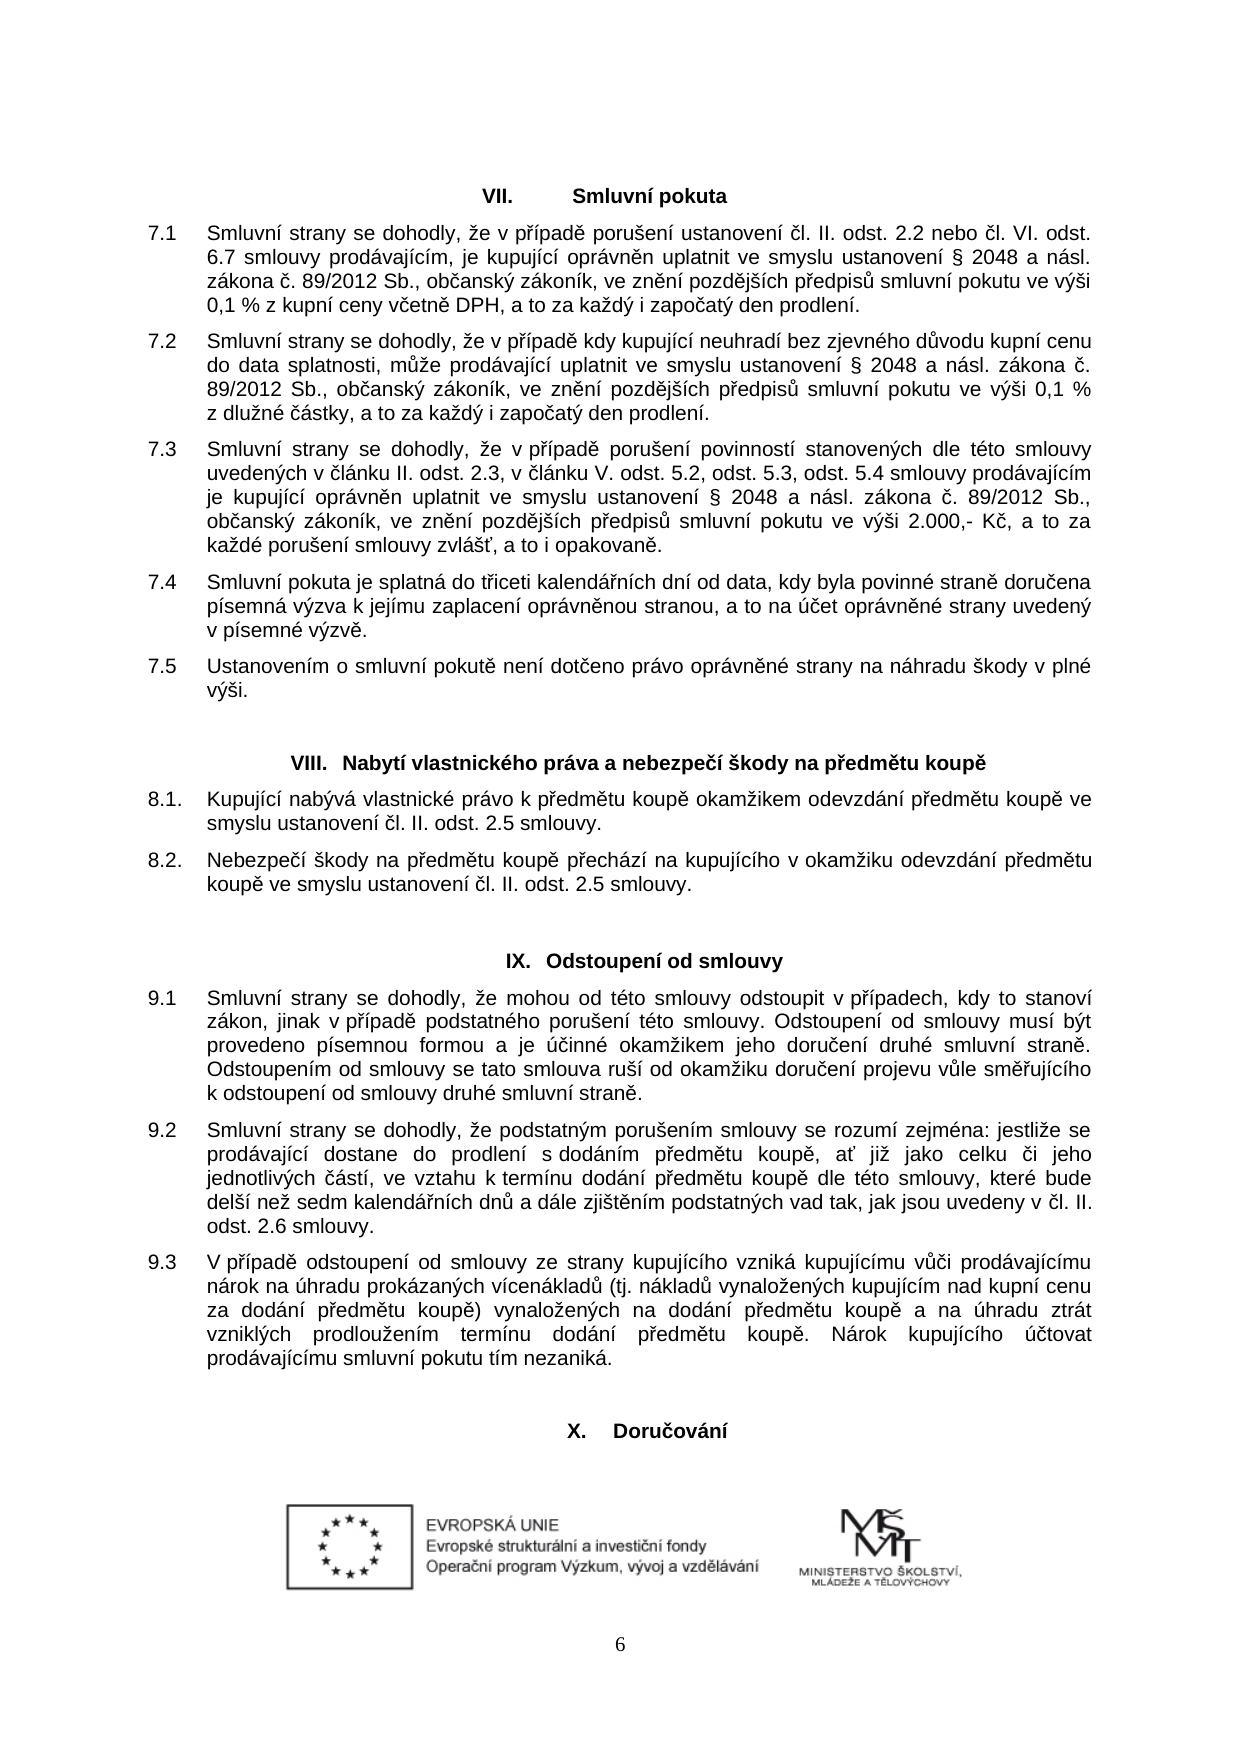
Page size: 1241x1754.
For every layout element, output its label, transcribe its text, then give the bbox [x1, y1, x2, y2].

list Smluvní strany se dohodly, že v případě kdy kupující neuhradí bez zjevného důvodu kupní cenu do data splatnosti, může prodávající uplatnit ve smyslu ustanovení § 2048 a násl. zákona č. 89/2012 Sb., občanský zákoník, ve znění pozdějších předpisů smluvní pokutu ve výši 0,1 % z dlužné částky, a to za každý i započatý den prodlení. [148, 329, 1093, 425]
list Ustanovením o smluvní pokutě není dotčeno právo oprávněné strany na náhradu škody v plné výši. [148, 654, 1093, 702]
list Smluvní strany se dohodly, že v případě porušení povinností stanovených dle této smlouvy uvedených v článku II. odst. 2.3, v článku V. odst. 5.2, odst. 5.3, odst. 5.4 smlouvy prodávajícím je kupující oprávněn uplatnit ve smyslu ustanovení § 2048 a násl. zákona č. 89/2012 Sb., občanský zákoník, ve znění pozdějších předpisů smluvní pokutu ve výši 2.000,- Kč, a to za každé porušení smlouvy zvlášť, a to i opakovaně. [148, 437, 1093, 557]
list Nabytí vlastnického práva a nebezpečí škody na předmětu koupě [221, 751, 1093, 775]
list Smluvní pokuta je splatná do třiceti kalendářních dní od data, kdy byla povinné straně doručena písemná výzva k jejímu zaplacení oprávněnou stranou, a to na účet oprávněné strany uvedený v písemné výzvě. [148, 569, 1093, 641]
list Doručování [221, 1419, 1093, 1443]
list V případě odstoupení od smlouvy ze strany kupujícího vzniká kupujícímu vůči prodávajícímu nárok na úhradu prokázaných vícenákladů (tj. nákladů vynaložených kupujícím nad kupní cenu za dodání předmětu koupě) vynaložených na dodání předmětu koupě a na úhradu ztrát vzniklých prodloužením termínu dodání předmětu koupě. Nárok kupujícího účtovat prodávajícímu smluvní pokutu tím nezaniká. [148, 1250, 1093, 1370]
list Smluvní strany se dohodly, že mohou od této smlouvy odstoupit v případech, kdy to stanoví zákon, jinak v případě podstatného porušení této smlouvy. Odstoupení od smlouvy musí být provedeno písemnou formou a je účinné okamžikem jeho doručení druhé smluvní straně. Odstoupením od smlouvy se tato smlouva ruší od okamžiku doručení projevu vůle směřujícího k odstoupení od smlouvy druhé smluvní straně. [148, 985, 1093, 1105]
list Smluvní pokuta [148, 184, 1093, 208]
list Kupující nabývá vlastnické právo k předmětu koupě okamžikem odevzdání předmětu koupě ve smyslu ustanovení čl. II. odst. 2.5 smlouvy. [148, 787, 1093, 835]
list Odstoupení od smlouvy [221, 949, 1093, 973]
list Nebezpečí škody na předmětu koupě přechází na kupujícího v okamžiku odevzdání předmětu koupě ve smyslu ustanovení čl. II. odst. 2.5 smlouvy. [148, 848, 1093, 896]
list Smluvní strany se dohodly, že podstatným porušením smlouvy se rozumí zejména: jestliže se prodávající dostane do prodlení s dodáním předmětu koupě, ať již jako celku či jeho jednotlivých částí, ve vztahu k termínu dodání předmětu koupě dle této smlouvy, které bude delší než sedm kalendářních dnů a dále zjištěním podstatných vad tak, jak jsou uvedeny v čl. II. odst. 2.6 smlouvy. [148, 1118, 1093, 1237]
list Smluvní strany se dohodly, že v případě porušení ustanovení čl. II. odst. 2.2 nebo čl. VI. odst. 6.7 smlouvy prodávajícím, je kupující oprávněn uplatnit ve smyslu ustanovení § 2048 a násl. zákona č. 89/2012 Sb., občanský zákoník, ve znění pozdějších předpisů smluvní pokutu ve výši 0,1 % z kupní ceny včetně DPH, a to za každý i započatý den prodlení. [148, 221, 1093, 316]
picture [242, 1463, 999, 1632]
